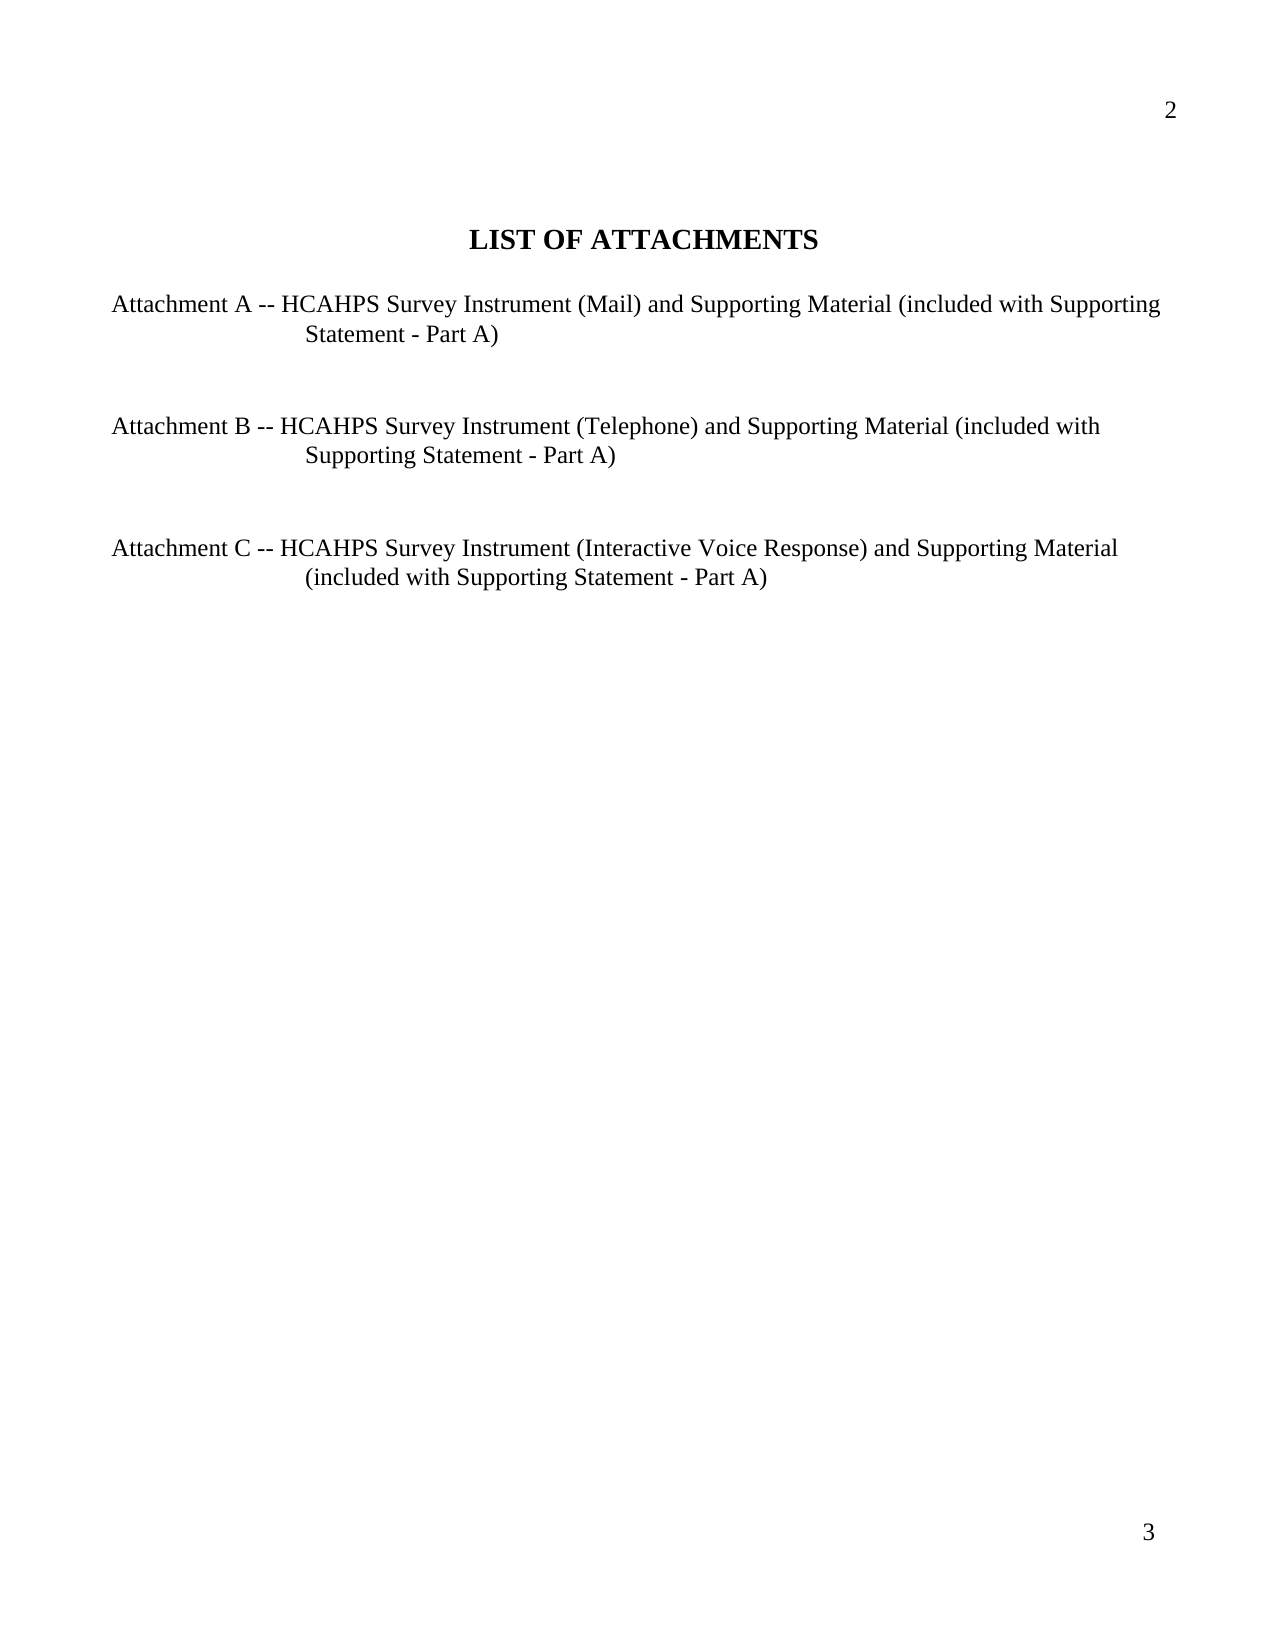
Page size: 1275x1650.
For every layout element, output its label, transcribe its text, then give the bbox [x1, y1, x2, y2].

text Attachment B -- HCAHPS Survey Instrument (Telephone) and Supporting Material (included with Supporting Statement - Part A) [111, 411, 1169, 469]
text Attachment C -- HCAHPS Survey Instrument (Interactive Voice Response) and Supporting Material (included with Supporting Statement - Part A) [111, 533, 1169, 591]
text 2 [92, 95, 1183, 123]
subtitle LIST OF ATTACHMENTS [154, 222, 1134, 256]
text Attachment A -- HCAHPS Survey Instrument (Mail) and Supporting Material (included with Supporting Statement - Part A) [111, 289, 1169, 347]
